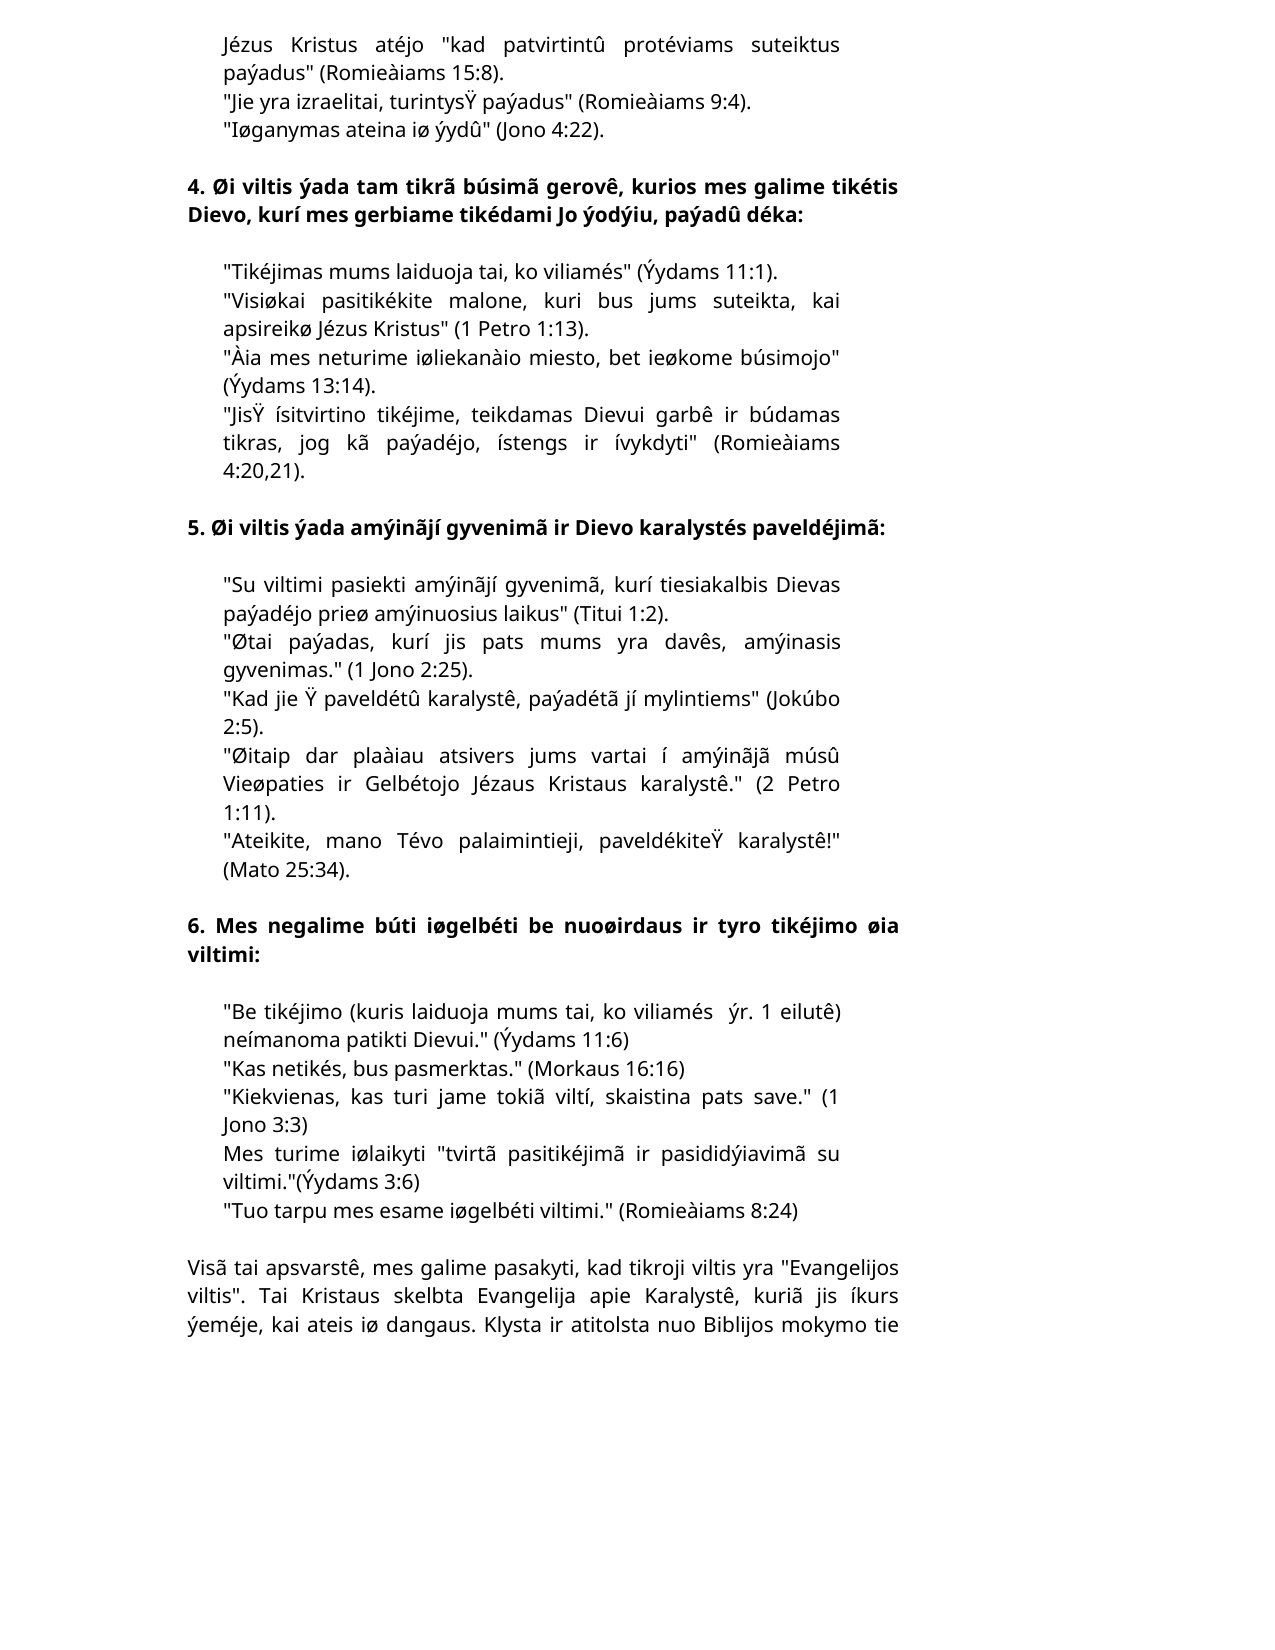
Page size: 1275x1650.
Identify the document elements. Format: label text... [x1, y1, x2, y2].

text Mes turime iølaikyti "tvirtã pasitikéjimã ir pasididýiavimã su viltimi."(Ýydams 3:6) [223, 1139, 841, 1196]
text 4. Øi viltis ýada tam tikrã búsimã gerovê, kurios mes galime tikétis Dievo, kurí mes gerbiame tikédami Jo ýodýiu, paýadû déka: [187, 172, 900, 229]
text "Øitaip dar plaàiau atsivers jums vartai í amýinãjã músû Vieøpaties ir Gelbétojo Jézaus Kristaus karalystê." (2 Petro 1:11). [223, 741, 841, 826]
text "Be tikéjimo (kuris laiduoja mums tai, ko viliamés ­ ýr. 1 eilutê) neímanoma patikti Dievui." (Ýydams 11:6) [223, 997, 841, 1054]
text "Jie yra izraelitai, turintysŸ paýadus" (Romieàiams 9:4). [223, 87, 841, 115]
text 6. Mes negalime búti iøgelbéti be nuoøirdaus ir tyro tikéjimo øia viltimi: [187, 912, 900, 968]
text 5. Øi viltis ýada amýinãjí gyvenimã ir Dievo karalystés paveldéjimã: [187, 513, 900, 542]
text "Ateikite, mano Tévo palaimintieji, paveldékiteŸ karalystê!" (Mato 25:34). [223, 826, 841, 883]
text "Kas netikés, bus pasmerktas." (Morkaus 16:16) [223, 1054, 841, 1082]
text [187, 1253, 900, 1338]
text "Àia mes neturime iøliekanàio miesto, bet ieøkome búsimojo" (Ýydams ). [223, 343, 841, 400]
text "Tikéjimas mums laiduoja tai, ko viliamés" (Ýydams 11:1). [223, 257, 841, 286]
text "Su viltimi pasiekti amýinãjí gyvenimã,­ kurí tiesiakalbis Dievas paýadéjo prieø amýinuosius laikus" (Titui 1:2). [223, 570, 841, 627]
text "Kiekvienas, kas turi jame tokiã viltí, skaistina pats save." (1 Jono 3:3) [223, 1082, 841, 1139]
text "Tuo tarpu mes esame iøgelbéti viltimi." (Romieàiams 8:24) [223, 1196, 841, 1224]
text "JisŸ ísitvirtino tikéjime, teikdamas Dievui garbê ir búdamas tikras, jog kã paýadéjo, ístengs ir ívykdyti" (Romieàiams ,21). [223, 400, 841, 485]
text "Øtai paýadas, kurí jis pats mums yra davês,­ amýinasis gyvenimas." (1 Jono 2:25). [223, 627, 841, 684]
text "Iøganymas ateina iø ýydû" (Jono ). [223, 115, 841, 144]
text "Visiøkai pasitikékite malone, kuri bus jums suteikta, kai apsireikø Jézus Kristus" (1 Petro ). [223, 286, 841, 343]
text "Kad jie Ÿ paveldétû karalystê, paýadétã jí mylintiems" (Jokúbo 2:5). [223, 684, 841, 741]
text Jézus Kristus atéjo "kad patvirtintû protéviams suteiktus paýadus" (Romieàiams 15:8). [223, 30, 841, 87]
